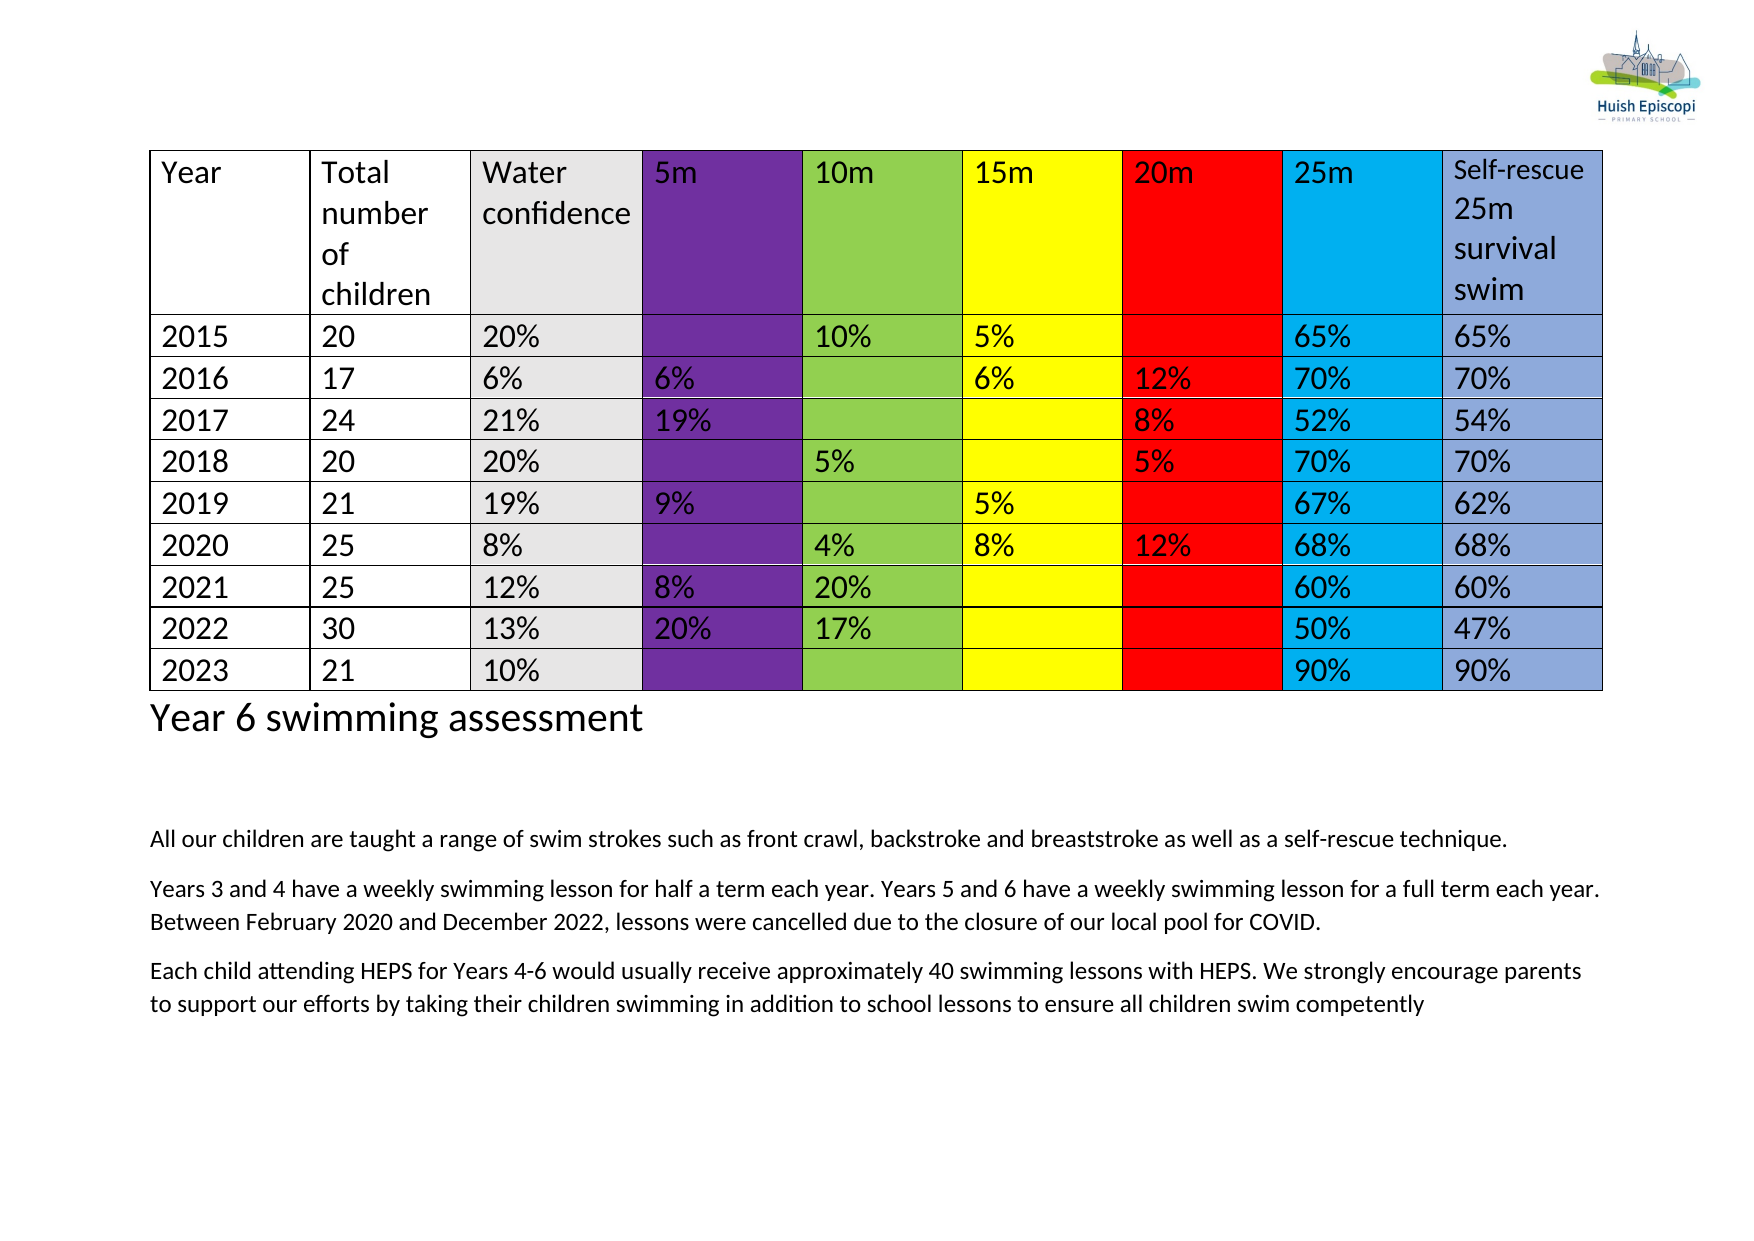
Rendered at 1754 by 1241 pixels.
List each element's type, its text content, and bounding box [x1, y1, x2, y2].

table_cell 9% [643, 482, 802, 523]
table_cell 25 [311, 524, 470, 564]
table_cell [643, 315, 802, 356]
table_cell 68% [1443, 524, 1602, 564]
table_cell [643, 649, 802, 690]
table_cell 65% [1283, 315, 1442, 356]
table_cell [643, 524, 802, 564]
table_cell 20 [311, 440, 470, 481]
table_cell 70% [1443, 357, 1602, 397]
table_header Total number of children [311, 151, 470, 314]
table_cell 25 [311, 566, 470, 606]
table_cell 60% [1443, 566, 1602, 606]
text Year 6 swimming assessment [150, 691, 1604, 742]
table_cell 68% [1283, 524, 1442, 564]
table_cell 10% [471, 649, 642, 690]
table_cell 52% [1283, 399, 1442, 439]
table_cell 5% [803, 440, 962, 481]
table_cell 4% [803, 524, 962, 564]
table_cell 20% [643, 608, 802, 648]
table_cell 47% [1443, 608, 1602, 648]
table_cell 19% [471, 482, 642, 523]
table_cell 2016 [151, 357, 309, 397]
table_header 20m [1123, 151, 1282, 314]
table_cell 5% [1123, 440, 1282, 481]
table_cell 5% [963, 482, 1122, 523]
table_cell 2021 [151, 566, 309, 606]
table_cell [803, 357, 962, 397]
table_cell 6% [963, 357, 1122, 397]
table_cell [963, 440, 1122, 481]
table_cell 70% [1283, 357, 1442, 397]
table_cell 12% [1123, 524, 1282, 564]
table_header 25m [1283, 151, 1442, 314]
table_cell 13% [471, 608, 642, 648]
table_cell 8% [471, 524, 642, 564]
table_cell [963, 566, 1122, 606]
table_cell [1123, 649, 1282, 690]
table_cell [1123, 608, 1282, 648]
table_header Year [151, 151, 309, 314]
table_cell 2019 [151, 482, 309, 523]
table_cell 67% [1283, 482, 1442, 523]
table_cell 8% [1123, 399, 1282, 439]
table_cell 5% [963, 315, 1122, 356]
table_cell [1123, 566, 1282, 606]
table_cell 50% [1283, 608, 1442, 648]
table_header 10m [803, 151, 962, 314]
table_cell 70% [1283, 440, 1442, 481]
table_cell 19% [643, 399, 802, 439]
table_cell [803, 649, 962, 690]
table_cell 90% [1283, 649, 1442, 690]
table_header 15m [963, 151, 1122, 314]
table_cell 2023 [151, 649, 309, 690]
table_cell 2018 [151, 440, 309, 481]
table_cell [963, 608, 1122, 648]
table_cell 20% [471, 315, 642, 356]
table_cell 8% [963, 524, 1122, 564]
table_header Water confidence [471, 151, 642, 314]
table_cell 6% [471, 357, 642, 397]
table_cell [963, 649, 1122, 690]
picture [1543, 12, 1741, 152]
table_cell 62% [1443, 482, 1602, 523]
table_cell 2015 [151, 315, 309, 356]
table_cell 12% [471, 566, 642, 606]
table_cell 60% [1283, 566, 1442, 606]
table_cell 20% [471, 440, 642, 481]
table_cell [643, 440, 802, 481]
text All our children are taught a range of swim strokes such as front crawl, backstroke and breaststroke as well as a self-rescue technique. [150, 823, 1604, 854]
table_cell 21 [311, 649, 470, 690]
table_cell 8% [643, 566, 802, 606]
table_cell [803, 482, 962, 523]
table_cell 90% [1443, 649, 1602, 690]
table_cell 20 [311, 315, 470, 356]
table_cell 2017 [151, 399, 309, 439]
table_cell 2022 [151, 608, 309, 648]
table_cell 20% [803, 566, 962, 606]
table_cell 10% [803, 315, 962, 356]
table_cell 17 [311, 357, 470, 397]
table_cell 21% [471, 399, 642, 439]
text Years 3 and 4 have a weekly swimming lesson for half a term each year. Years 5 and 6 have a weekly swimming lesson for a full term each year. Between February 2020 and December 2022, lessons were cancelled due to the closure of our local pool for COVID. [150, 873, 1604, 936]
table_cell 24 [311, 399, 470, 439]
table_cell [1123, 482, 1282, 523]
table_cell [963, 399, 1122, 439]
table_cell 21 [311, 482, 470, 523]
table_header 5m [643, 151, 802, 314]
table_cell 2020 [151, 524, 309, 564]
table_header Self-rescue 25m survival swim [1443, 151, 1602, 314]
table_cell 6% [643, 357, 802, 397]
table_cell 17% [803, 608, 962, 648]
table_cell [1123, 315, 1282, 356]
table_cell 12% [1123, 357, 1282, 397]
table_cell 30 [311, 608, 470, 648]
table_cell 54% [1443, 399, 1602, 439]
table_cell 70% [1443, 440, 1602, 481]
text Each child attending HEPS for Years 4-6 would usually receive approximately 40 swimming lessons with HEPS. We strongly encourage parents to support our efforts by taking their children swimming in addition to school lessons to ensure all children swim competently [150, 955, 1604, 1019]
table_cell [803, 399, 962, 439]
table_cell 65% [1443, 315, 1602, 356]
